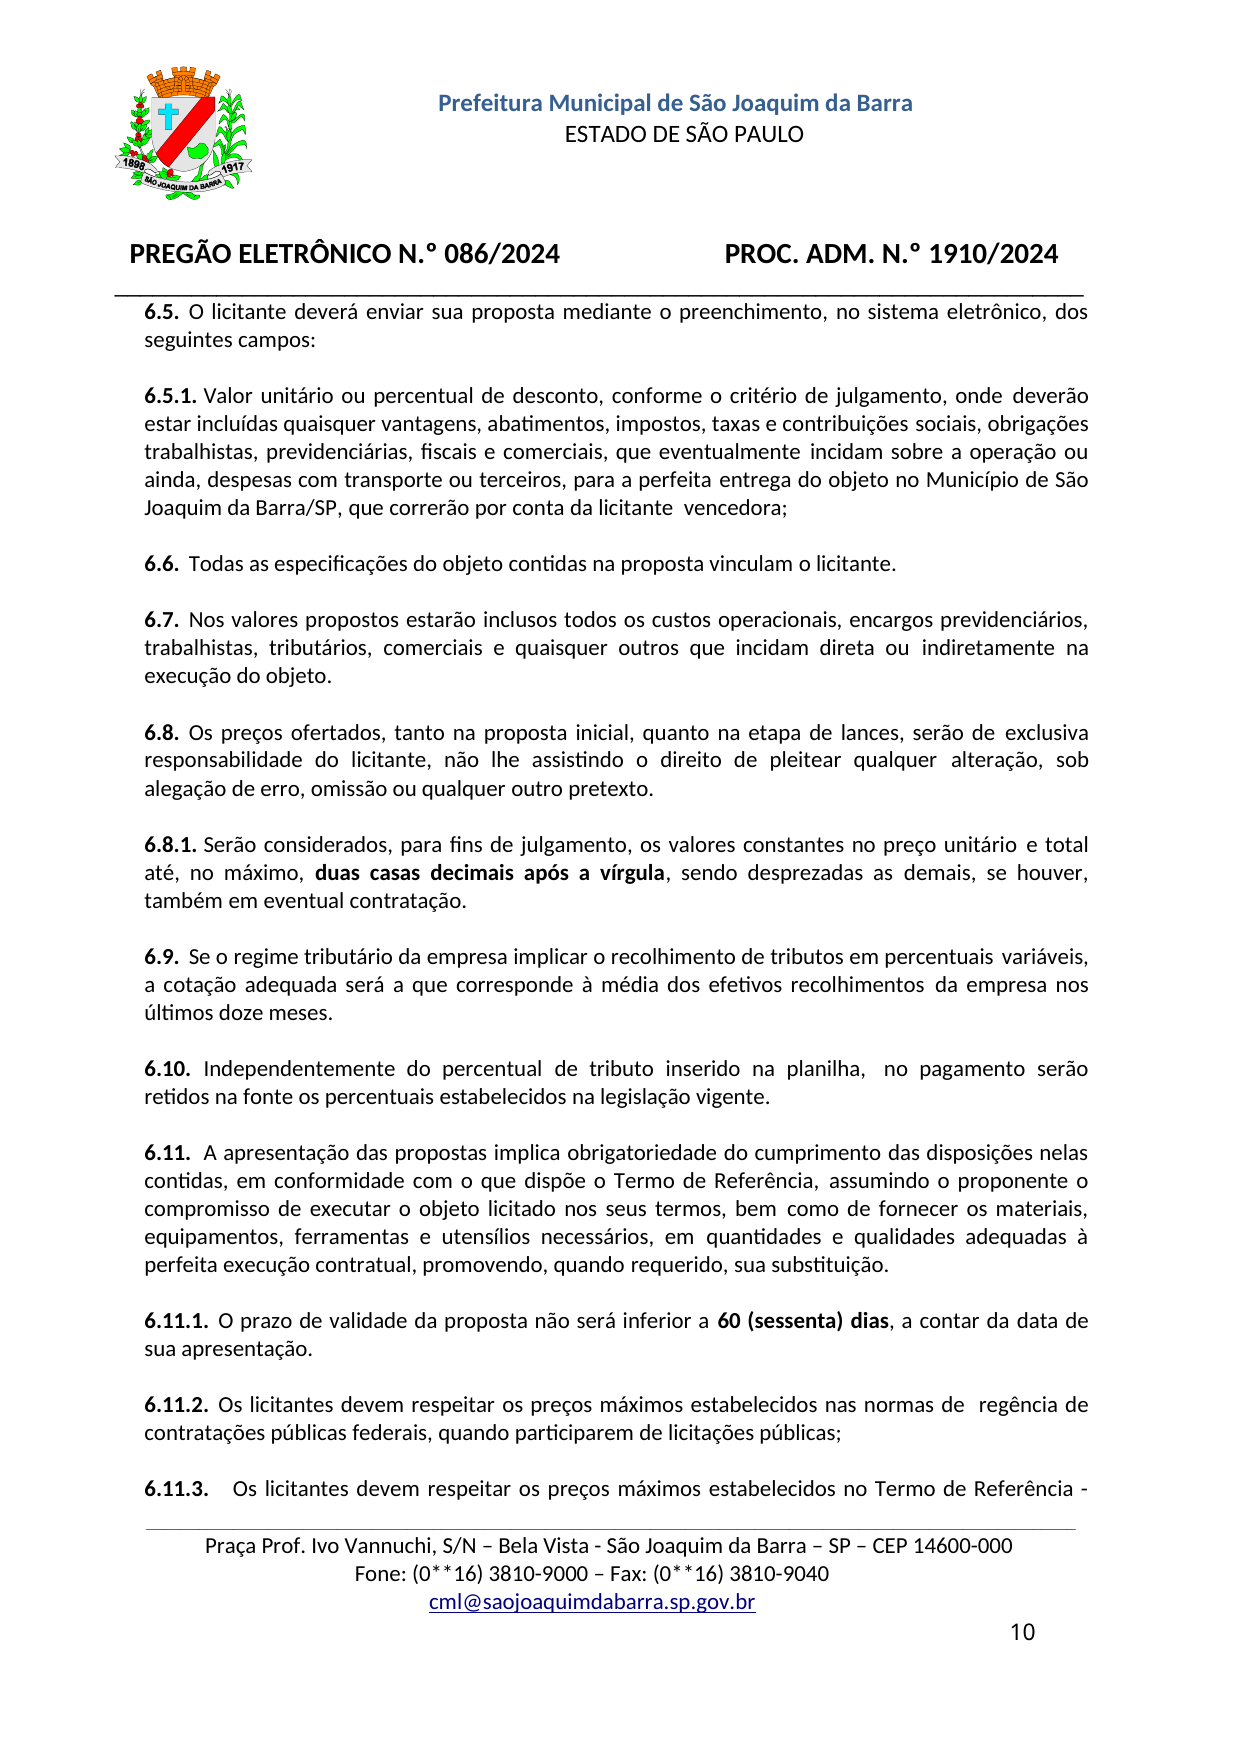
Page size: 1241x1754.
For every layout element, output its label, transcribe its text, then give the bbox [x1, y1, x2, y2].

list Se o regime tributário da empresa implicar o recolhimento de tributos em percentuais variáveis, a cotação adequada será a que corresponde à média dos efetivos recolhimentos da empresa nos últimos doze meses. [144, 942, 1089, 1026]
list O licitante deverá enviar sua proposta mediante o preenchimento, no sistema eletrônico, dos seguintes campos: [144, 297, 1089, 353]
list Serão considerados, para fins de julgamento, os valores constantes no preço unitário e total até, no máximo, duas casas decimais após a vírgula, sendo desprezadas as demais, se houver, também em eventual contratação. [144, 830, 1089, 914]
list O prazo de validade da proposta não será inferior a 60 (sessenta) dias, a contar da data de sua apresentação. [144, 1306, 1089, 1362]
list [144, 1474, 1089, 1502]
list A apresentação das propostas implica obrigatoriedade do cumprimento das disposições nelas contidas, em conformidade com o que dispõe o Termo de Referência, assumindo o proponente o compromisso de executar o objeto licitado nos seus termos, bem como de fornecer os materiais, equipamentos, ferramentas e utensílios necessários, em quantidades e qualidades adequadas à perfeita execução contratual, promovendo, quando requerido, sua substituição. [144, 1138, 1089, 1278]
list Os preços ofertados, tanto na proposta inicial, quanto na etapa de lances, serão de exclusiva responsabilidade do licitante, não lhe assistindo o direito de pleitear qualquer alteração, sob alegação de erro, omissão ou qualquer outro pretexto. [144, 718, 1089, 802]
list Independentemente do percentual de tributo inserido na planilha, no pagamento serão retidos na fonte os percentuais estabelecidos na legislação vigente. [144, 1054, 1089, 1110]
list Nos valores propostos estarão inclusos todos os custos operacionais, encargos previdenciários, trabalhistas, tributários, comerciais e quaisquer outros que incidam direta ou indiretamente na execução do objeto. [144, 606, 1089, 689]
list Valor unitário ou percentual de desconto, conforme o critério de julgamento, onde deverão estar incluídas quaisquer vantagens, abatimentos, impostos, taxas e contribuições sociais, obrigações trabalhistas, previdenciárias, fiscais e comerciais, que eventualmente incidam sobre a operação ou ainda, despesas com transporte ou terceiros, para a perfeita entrega do objeto no Município de São Joaquim da Barra/SP, que correrão por conta da licitante vencedora; [144, 381, 1089, 521]
list Os licitantes devem respeitar os preços máximos estabelecidos nas normas de regência de contratações públicas federais, quando participarem de licitações públicas; [144, 1390, 1089, 1446]
list Todas as especificações do objeto contidas na proposta vinculam o licitante. [144, 549, 1036, 577]
